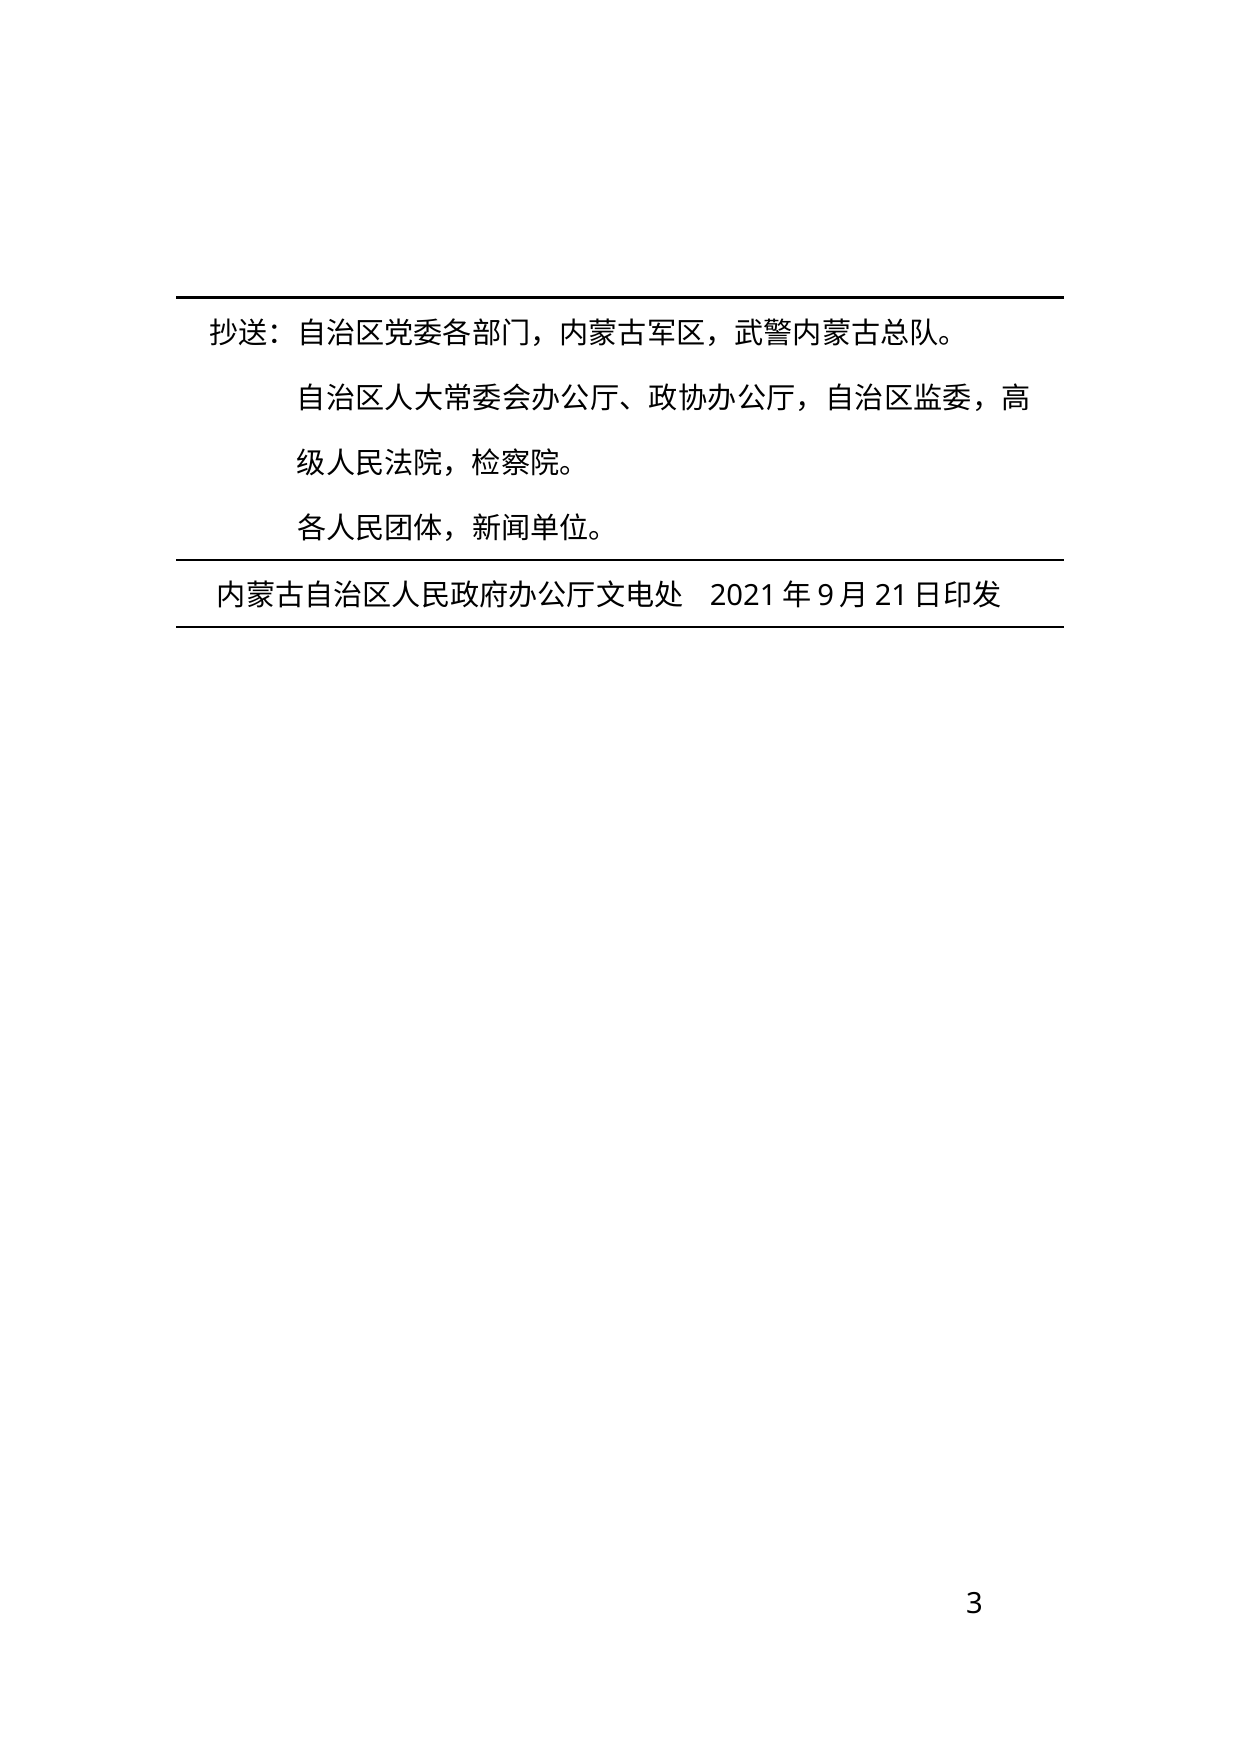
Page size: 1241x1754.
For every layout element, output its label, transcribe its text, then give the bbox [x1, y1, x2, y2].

table_cell 内蒙古自治区人民政府办公厅文电处 2021年9月21日印发 [176, 561, 1064, 626]
table_header 抄送：自治区党委各部门，内蒙古军区，武警内蒙古总队。 自治区人大常委会办公厅、政协办公厅，自治区监委，高级人民法院，检察院。 各人民团体，新闻单位。 [176, 299, 1064, 558]
